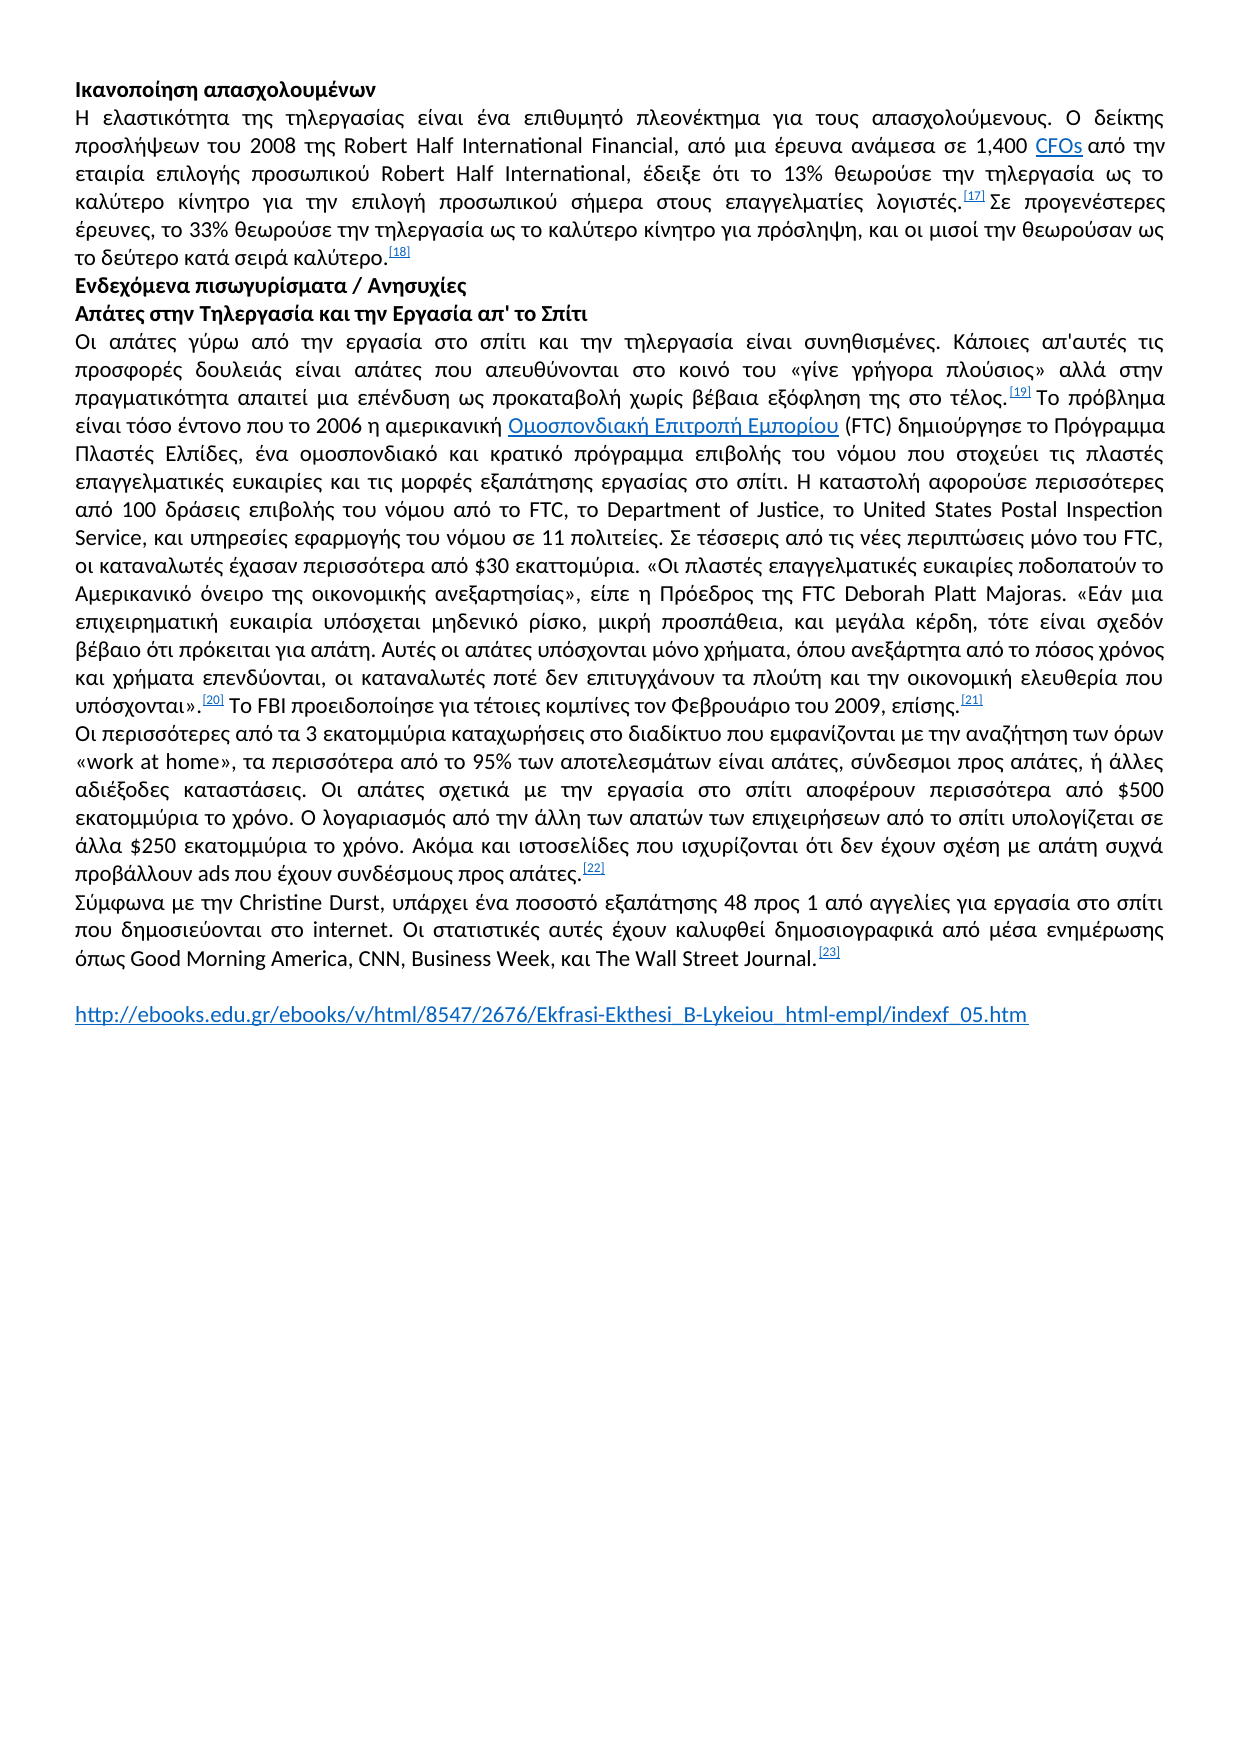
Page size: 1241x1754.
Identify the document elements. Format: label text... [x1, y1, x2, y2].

text Οι περισσότερες από τα 3 εκατομμύρια καταχωρήσεις στο διαδίκτυο που εμφανίζονται με την αναζήτηση των όρων «work at home», τα περισσότερα από το 95% των αποτελεσμάτων είναι απάτες, σύνδεσμοι προς απάτες, ή άλλες αδιέξοδες καταστάσεις. Οι απάτες σχετικά με την εργασία στο σπίτι αποφέρουν περισσότερα από $500 εκατομμύρια το χρόνο. Ο λογαριασμός από την άλλη των απατών των επιχειρήσεων από το σπίτι υπολογίζεται σε άλλα $250 εκατομμύρια το χρόνο. Ακόμα και ιστοσελίδες που ισχυρίζονται ότι δεν έχουν σχέση με απάτη συχνά προβάλλουν ads που έχουν συνδέσμους προς απάτες.[22] [75, 719, 1165, 888]
text Η ελαστικότητα της τηλεργασίας είναι ένα επιθυμητό πλεονέκτημα για τους απασχολούμενους. Ο δείκτης προσλήψεων του 2008 της Robert Half International Financial, από μια έρευνα ανάμεσα σε 1,400 CFOs από την εταιρία επιλογής προσωπικού Robert Half International, έδειξε ότι το 13% θεωρούσε την τηλεργασία ως το καλύτερο κίνητρο για την επιλογή προσωπικού σήμερα στους επαγγελματίες λογιστές.[17] Σε προγενέστερες έρευνες, το 33% θεωρούσε την τηλεργασία ως το καλύτερο κίνητρο για πρόσληψη, και οι μισοί την θεωρούσαν ως το δεύτερο κατά σειρά καλύτερο.[18] [75, 103, 1165, 271]
text Ενδεχόμενα πισωγυρίσματα / Ανησυχίες [75, 271, 1165, 299]
text Σύμφωνα με την Christine Durst, υπάρχει ένα ποσοστό εξαπάτησης 48 προς 1 από αγγελίες για εργασία στο σπίτι που δημοσιεύονται στο internet. Οι στατιστικές αυτές έχουν καλυφθεί δημοσιογραφικά από μέσα ενημέρωσης όπως Good Morning America, CNN, Business Week, και The Wall Street Journal.[23] [75, 888, 1165, 972]
text Απάτες στην Τηλεργασία και την Εργασία απ' το Σπίτι [75, 299, 1165, 327]
text http://ebooks.edu.gr/ebooks/v/html/8547/2676/Ekfrasi-Ekthesi_B-Lykeiou_html-empl/indexf_05.htm [75, 1000, 1165, 1028]
text Ικανοποίηση απασχολουμένων [75, 75, 1165, 103]
text Οι απάτες γύρω από την εργασία στο σπίτι και την τηλεργασία είναι συνηθισμένες. Κάποιες απ'αυτές τις προσφορές δουλειάς είναι απάτες που απευθύνονται στο κοινό του «γίνε γρήγορα πλούσιος» αλλά στην πραγματικότητα απαιτεί μια επένδυση ως προκαταβολή χωρίς βέβαια εξόφληση της στο τέλος.[19] Το πρόβλημα είναι τόσο έντονο που το 2006 η αμερικανική Ομοσπονδιακή Επιτροπή Εμπορίου (FTC) δημιούργησε το Πρόγραμμα Πλαστές Ελπίδες, ένα ομοσπονδιακό και κρατικό πρόγραμμα επιβολής του νόμου που στοχεύει τις πλαστές επαγγελματικές ευκαιρίες και τις μορφές εξαπάτησης εργασίας στο σπίτι. Η καταστολή αφορούσε περισσότερες από 100 δράσεις επιβολής του νόμου από το FTC, το Department of Justice, το United States Postal Inspection Service, και υπηρεσίες εφαρμογής του νόμου σε 11 πολιτείες. Σε τέσσερις από τις νέες περιπτώσεις μόνο του FTC, οι καταναλωτές έχασαν περισσότερα από $30 εκαττομύρια. «Οι πλαστές επαγγελματικές ευκαιρίες ποδοπατούν το Αμερικανικό όνειρο της οικονομικής ανεξαρτησίας», είπε η Πρόεδρος της FTC Deborah Platt Majoras. «Εάν μια επιχειρηματική ευκαιρία υπόσχεται μηδενικό ρίσκο, μικρή προσπάθεια, και μεγάλα κέρδη, τότε είναι σχεδόν βέβαιο ότι πρόκειται για απάτη. Αυτές οι απάτες υπόσχονται μόνο χρήματα, όπου ανεξάρτητα από το πόσος χρόνος και χρήματα επενδύονται, οι καταναλωτές ποτέ δεν επιτυγχάνουν τα πλούτη και την οικονομική ελευθερία που υπόσχονται».[20] Το FBI προειδοποίησε για τέτοιες κομπίνες τον Φεβρουάριο του 2009, επίσης.[21] [75, 327, 1165, 719]
